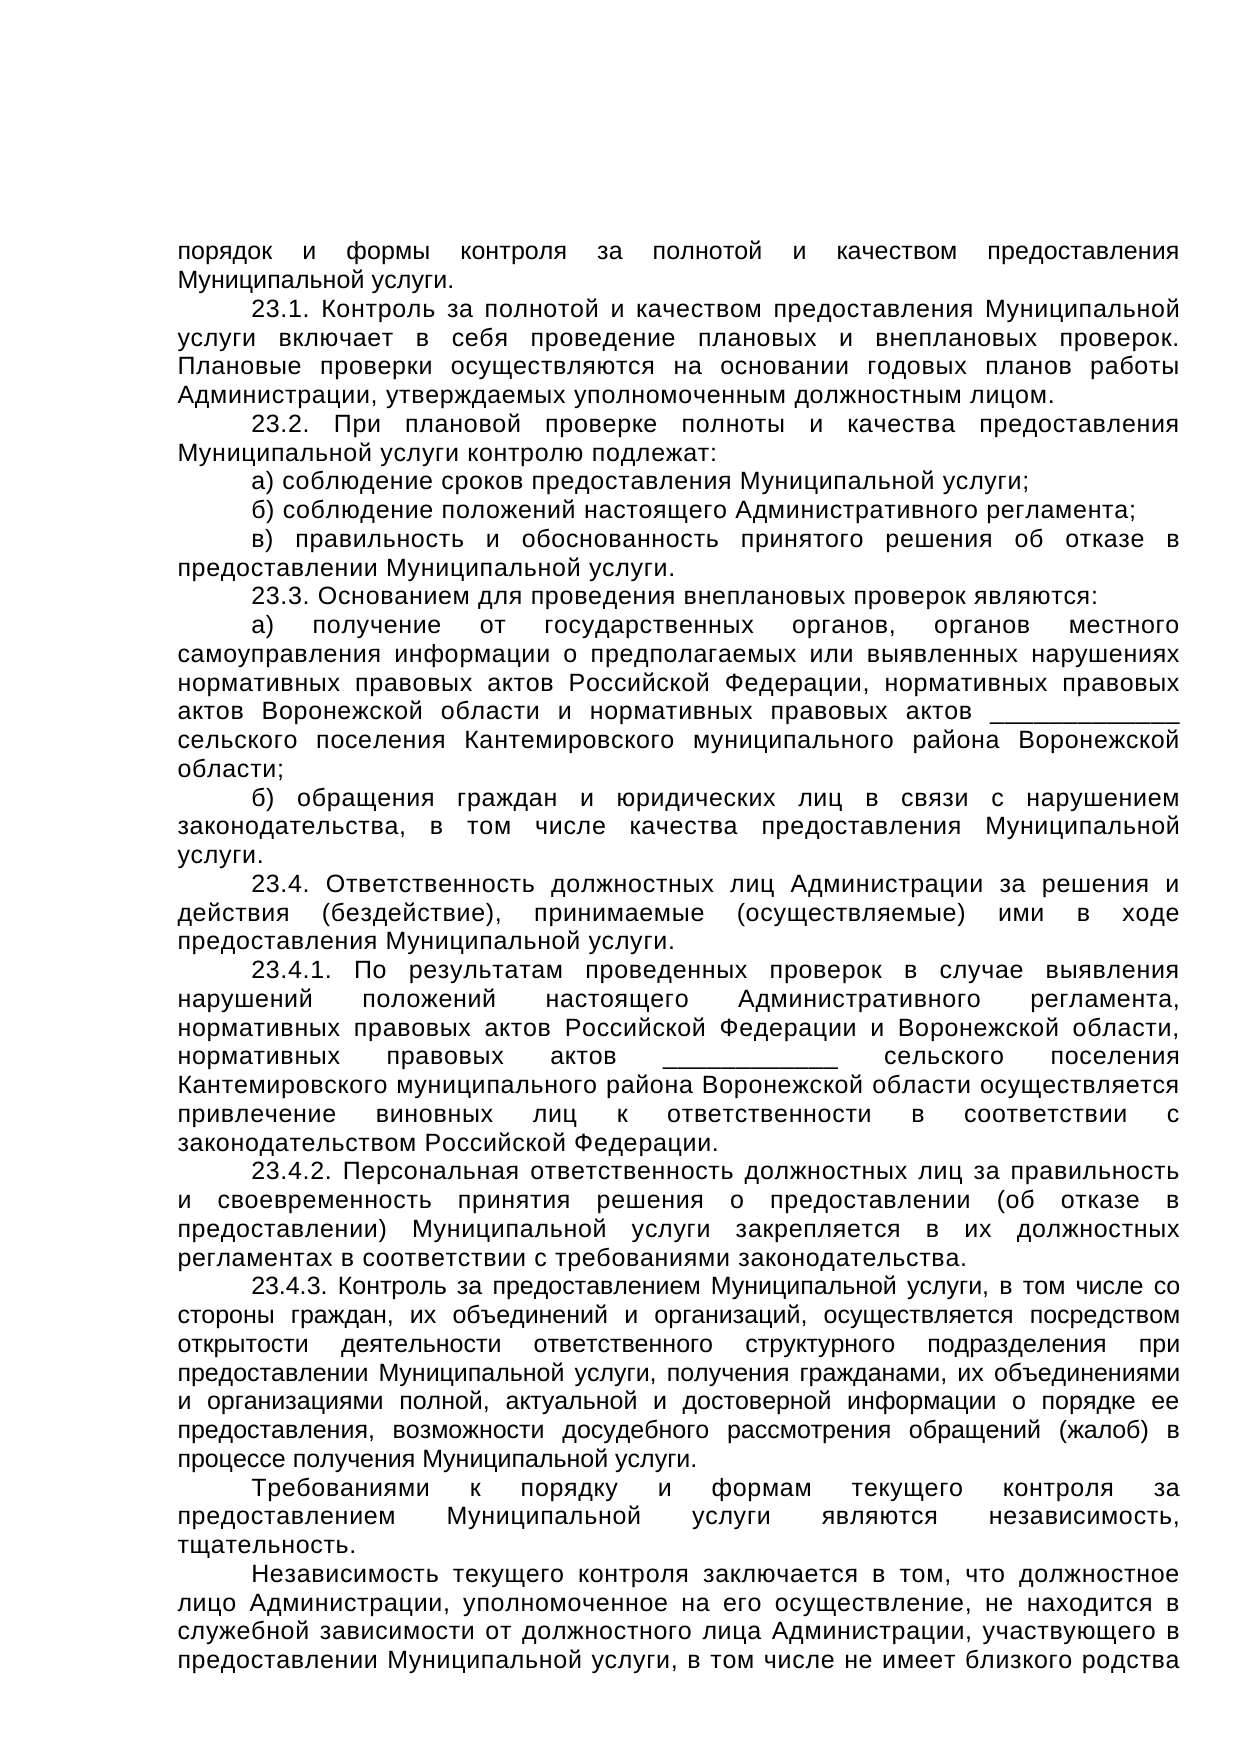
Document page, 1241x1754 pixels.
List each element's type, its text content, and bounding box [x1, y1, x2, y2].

text 23.4.1. По результатам проведенных проверок в случае выявления нарушений положений настоящего Административного регламента, нормативных правовых актов Российской Федерации и Воронежской области, нормативных правовых актов ____________ сельского поселения Кантемировского муниципального района Воронежской области осуществляется привлечение виновных лиц к ответственности в соответствии с законодательством Российской Федерации. [177, 955, 1181, 1156]
text б) соблюдение положений настоящего Административного регламента; [177, 495, 1181, 524]
text а) соблюдение сроков предоставления Муниципальной услуги; [177, 466, 1181, 495]
text 23.2. При плановой проверке полноты и качества предоставления Муниципальной услуги контролю подлежат: [177, 409, 1181, 466]
text 23.3. Основанием для проведения внеплановых проверок являются: [177, 581, 1181, 610]
text Требованиями к порядку и формам текущего контроля за предоставлением Муниципальной услуги являются независимость, тщательность. [177, 1472, 1181, 1559]
text б) обращения граждан и юридических лиц в связи с нарушением законодательства, в том числе качества предоставления Муниципальной услуги. [177, 782, 1181, 869]
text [177, 236, 1181, 294]
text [177, 1559, 1181, 1674]
text а) получение от государственных органов, органов местного самоуправления информации о предполагаемых или выявленных нарушениях нормативных правовых актов Российской Федерации, нормативных правовых актов Воронежской области и нормативных правовых актов _____________ сельского поселения Кантемировского муниципального района Воронежской области; [177, 610, 1181, 782]
text 23.4.2. Персональная ответственность должностных лиц за правильность и своевременность принятия решения о предоставлении (об отказе в предоставлении) Муниципальной услуги закрепляется в их должностных регламентах в соответствии с требованиями законодательства. [177, 1156, 1181, 1271]
text 23.4. Ответственность должностных лиц Администрации за решения и действия (бездействие), принимаемые (осуществляемые) ими в ходе предоставления Муниципальной услуги. [177, 869, 1181, 955]
text в) правильность и обоснованность принятого решения об отказе в предоставлении Муниципальной услуги. [177, 524, 1181, 581]
text 23.1. Контроль за полнотой и качеством предоставления Муниципальной услуги включает в себя проведение плановых и внеплановых проверок. Плановые проверки осуществляются на основании годовых планов работы Администрации, утверждаемых уполномоченным должностным лицом. [177, 294, 1181, 409]
text 23.4.3. Контроль за предоставлением Муниципальной услуги, в том числе со стороны граждан, их объединений и организаций, осуществляется посредством открытости деятельности ответственного структурного подразделения при предоставлении Муниципальной услуги, получения гражданами, их объединениями и организациями полной, актуальной и достоверной информации о порядке ее предоставления, возможности досудебного рассмотрения обращений (жалоб) в процессе получения Муниципальной услуги. [177, 1271, 1181, 1472]
